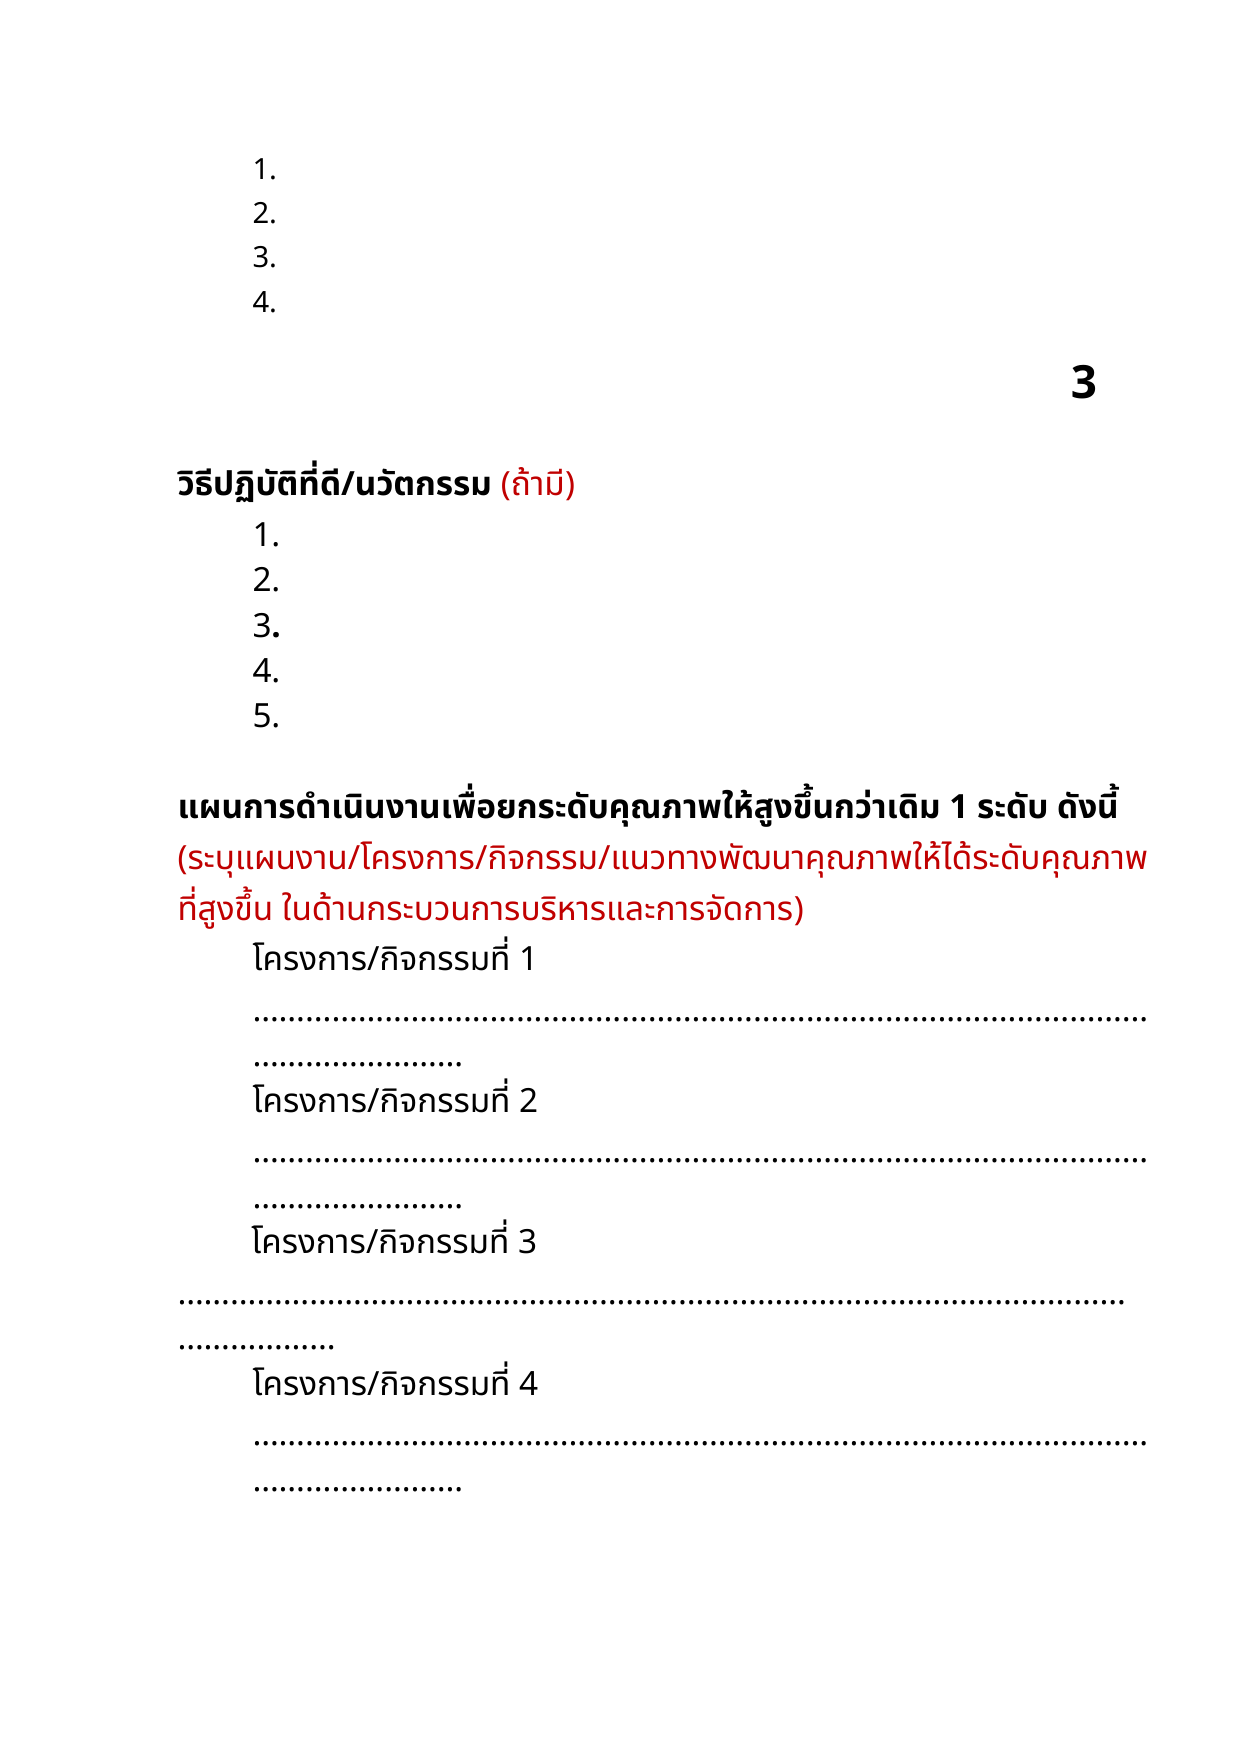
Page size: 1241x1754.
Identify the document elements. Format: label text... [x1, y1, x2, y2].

text แผนการดำเนินงานเพื่อยกระดับคุณภาพให้สูงขึ้นกว่าเดิม 1 ระดับ ดังนี้ [177, 783, 1152, 834]
text (ระบุแผนงาน/โครงการ/กิจกรรม/แนวทางพัฒนาคุณภาพให้ได้ระดับคุณภาพที่สูงขึ้น ในด้านกระบวนการบริหารและการจัดการ) [177, 834, 1152, 935]
text 3. [177, 601, 1152, 647]
text 4. [177, 647, 1152, 692]
text โครงการ/กิจกรรมที่ 4 ……………………………………………………………………………………………………………… [252, 1359, 1152, 1501]
text 2. [177, 556, 1152, 601]
text วิธีปฏิบัติที่ดี/นวัตกรรม (ถ้ามี) [177, 460, 1152, 511]
text 5. [177, 692, 1152, 738]
text โครงการ/กิจกรรมที่ 3 ……………………………………………………………………………………………………………… [177, 1218, 1152, 1359]
text 1. [177, 511, 1152, 556]
text โครงการ/กิจกรรมที่ 1 ……………………………………………………………………………………………………………… โครงการ/กิจกรรมที่ 2 ……………………………………………………………………………………………………………… [252, 935, 1152, 1218]
